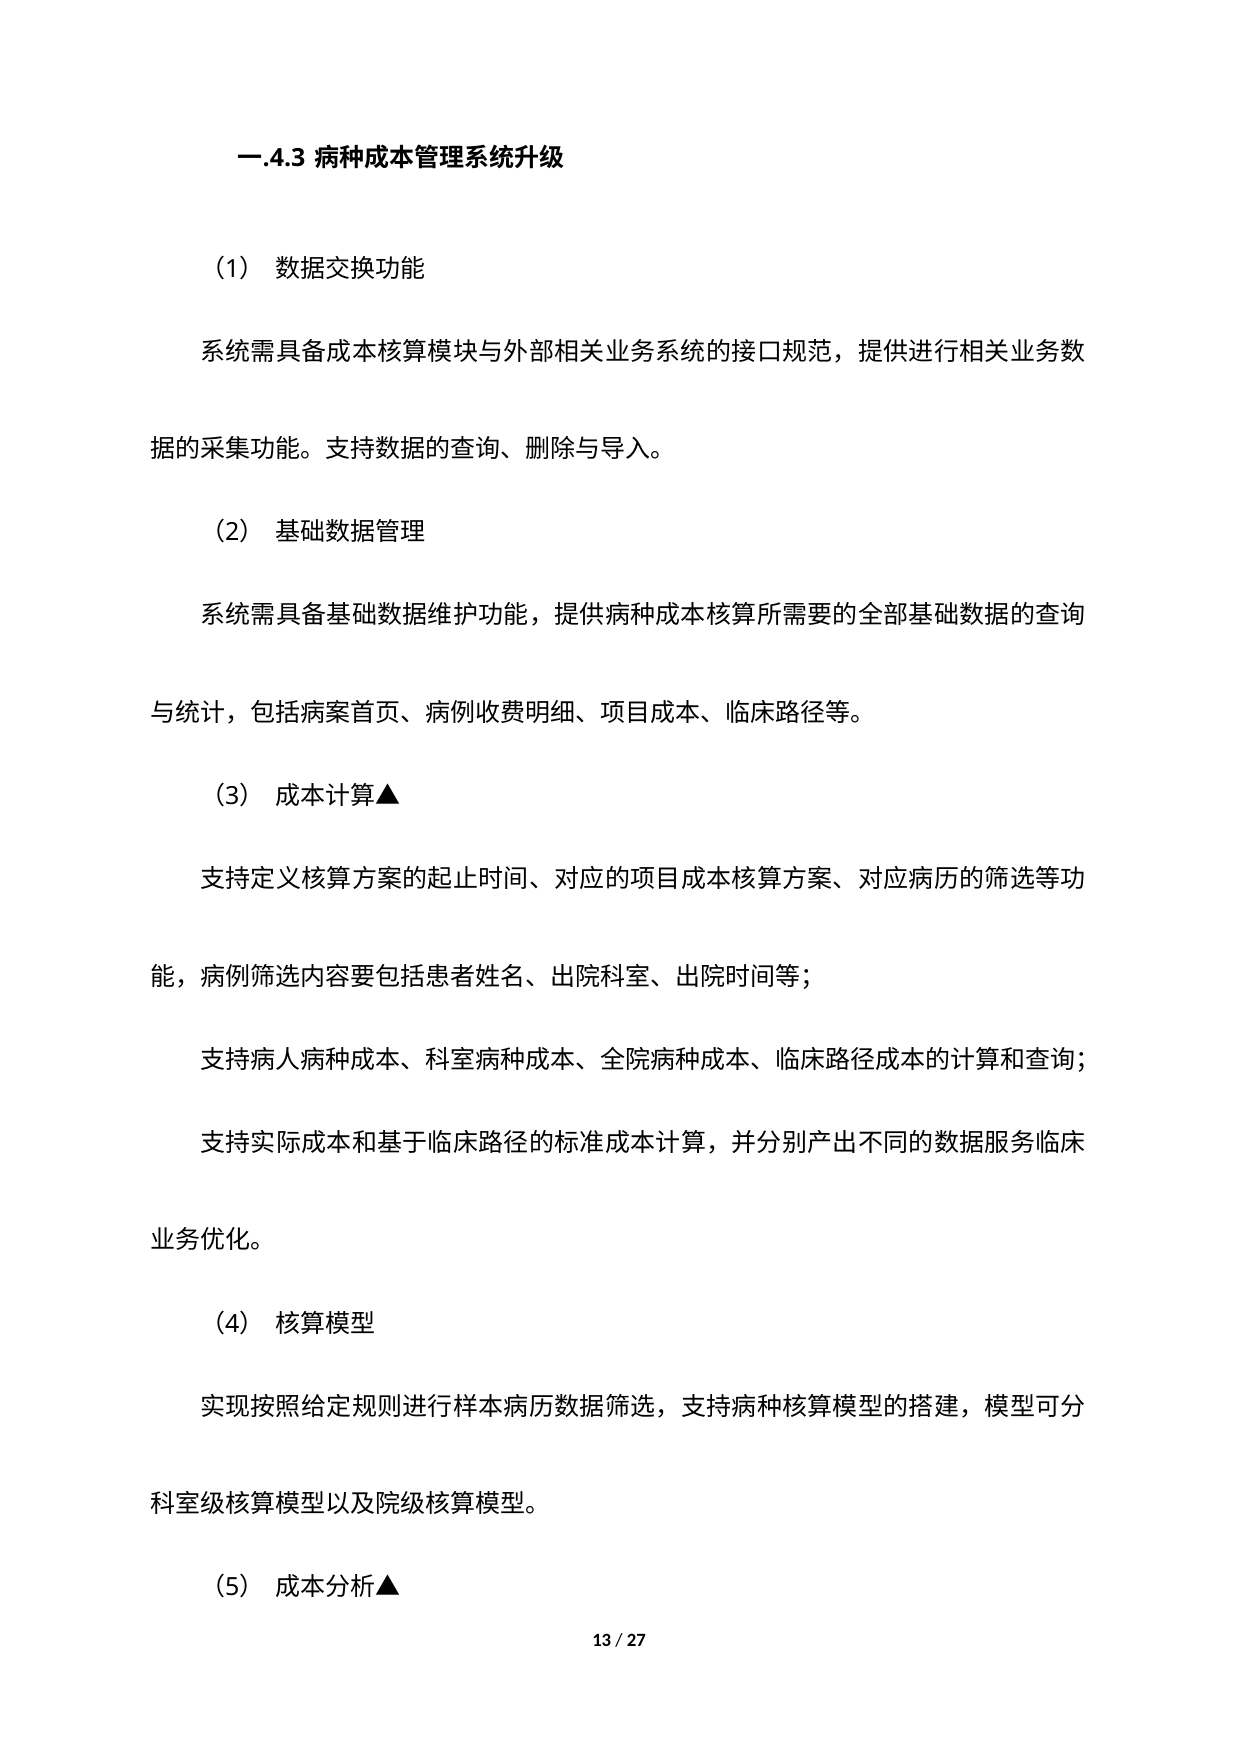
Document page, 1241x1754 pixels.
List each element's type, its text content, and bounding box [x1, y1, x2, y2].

subtitle 病种成本管理系统升级 [237, 123, 1087, 188]
list 支持实际成本和基于临床路径的标准成本计算，并分别产出不同的数据服务临床业务优化。 [150, 1108, 1087, 1271]
text 系统需具备成本核算模块与外部相关业务系统的接口规范，提供进行相关业务数据的采集功能。支持数据的查询、删除与导入。 [150, 317, 1087, 479]
list 支持定义核算方案的起止时间、对应的项目成本核算方案、对应病历的筛选等功能，病例筛选内容要包括患者姓名、出院科室、出院时间等； [150, 844, 1087, 1007]
list 成本计算▲ [200, 761, 1087, 826]
list 支持病人病种成本、科室病种成本、全院病种成本、临床路径成本的计算和查询； [150, 1025, 1087, 1090]
list 核算模型 [200, 1289, 1087, 1354]
list 数据交换功能 [200, 234, 1087, 299]
list 系统需具备基础数据维护功能，提供病种成本核算所需要的全部基础数据的查询与统计，包括病案首页、病例收费明细、项目成本、临床路径等。 [150, 581, 1087, 743]
list 成本分析▲ [200, 1552, 1087, 1617]
text 实现按照给定规则进行样本病历数据筛选，支持病种核算模型的搭建，模型可分科室级核算模型以及院级核算模型。 [150, 1372, 1087, 1534]
list 基础数据管理 [200, 497, 1087, 562]
